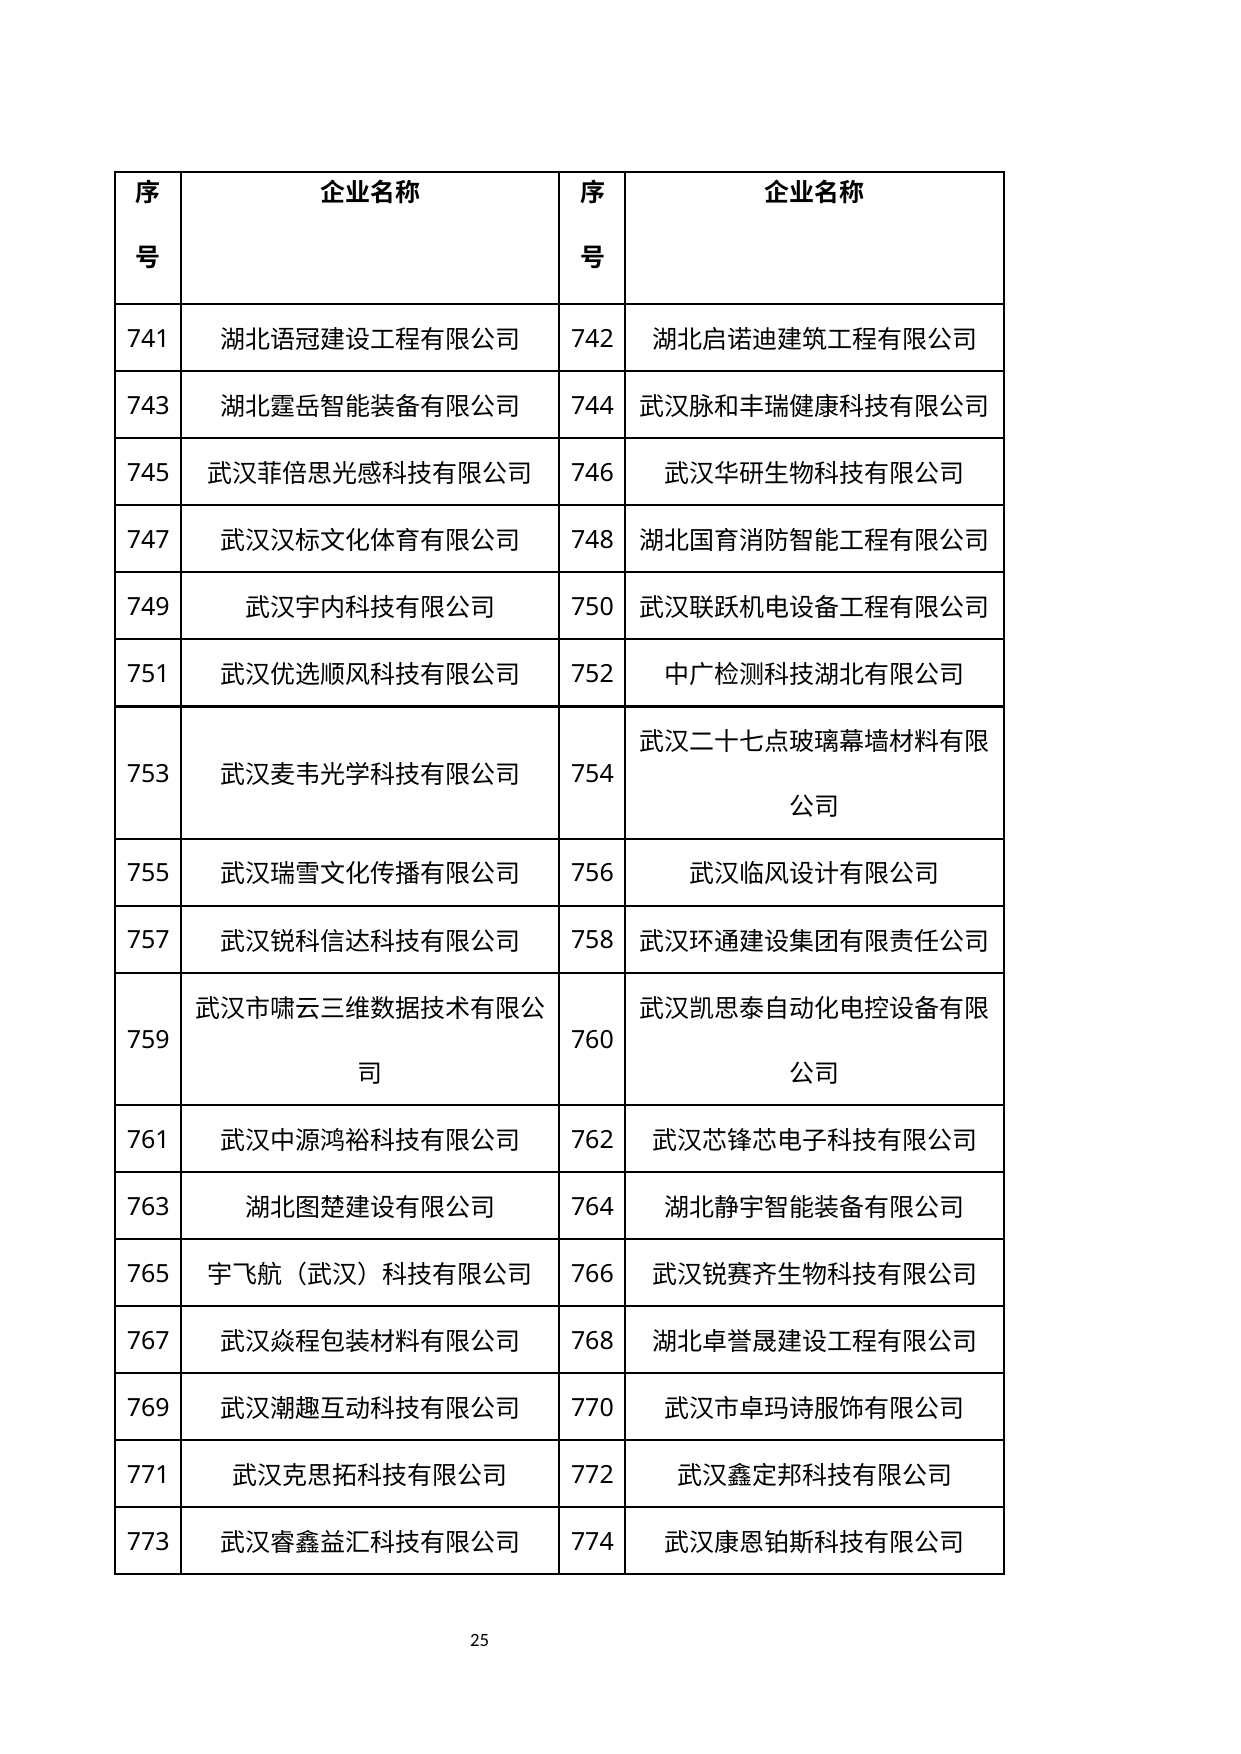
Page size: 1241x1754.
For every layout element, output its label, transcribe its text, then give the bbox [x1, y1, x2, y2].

table_cell 743 [116, 372, 180, 437]
table_cell 武汉芯锋芯电子科技有限公司 [626, 1106, 1003, 1171]
table_cell 745 [116, 439, 180, 504]
table_cell 武汉瑞雪文化传播有限公司 [182, 840, 558, 904]
table_cell 湖北卓誉晟建设工程有限公司 [626, 1307, 1003, 1372]
table_cell 762 [560, 1106, 624, 1171]
table_cell 武汉潮趣互动科技有限公司 [182, 1374, 558, 1439]
table_cell 742 [560, 305, 624, 370]
table_cell 武汉焱程包装材料有限公司 [182, 1307, 558, 1372]
table_cell 741 [116, 305, 180, 370]
table_cell 武汉锐赛齐生物科技有限公司 [626, 1240, 1003, 1305]
table_cell 武汉康恩铂斯科技有限公司 [626, 1508, 1003, 1573]
table_cell 771 [116, 1441, 180, 1506]
table_cell 754 [560, 708, 624, 837]
table_cell 763 [116, 1173, 180, 1238]
table_cell 武汉华研生物科技有限公司 [626, 439, 1003, 504]
table_cell 武汉睿鑫益汇科技有限公司 [182, 1508, 558, 1573]
table_cell 751 [116, 640, 180, 705]
table_cell 769 [116, 1374, 180, 1439]
table_cell 749 [116, 573, 180, 638]
table_cell 774 [560, 1508, 624, 1573]
table_cell 756 [560, 840, 624, 904]
table_cell 武汉菲倍思光感科技有限公司 [182, 439, 558, 504]
table_cell 武汉二十七点玻璃幕墙材料有限公司 [626, 708, 1003, 837]
table_cell 753 [116, 708, 180, 837]
table_cell 746 [560, 439, 624, 504]
table_cell 748 [560, 506, 624, 571]
table_header 序号 [560, 173, 624, 303]
table_cell 宇飞航（武汉）科技有限公司 [182, 1240, 558, 1305]
table_header 企业名称 [182, 173, 558, 303]
table_cell 武汉锐科信达科技有限公司 [182, 907, 558, 972]
table_cell 761 [116, 1106, 180, 1171]
table_cell 武汉联跃机电设备工程有限公司 [626, 573, 1003, 638]
table_cell 湖北国育消防智能工程有限公司 [626, 506, 1003, 571]
table_cell 759 [116, 974, 180, 1104]
table_cell 湖北启诺迪建筑工程有限公司 [626, 305, 1003, 370]
table_cell 武汉临风设计有限公司 [626, 840, 1003, 904]
table_cell 武汉鑫定邦科技有限公司 [626, 1441, 1003, 1506]
table_cell 湖北语冠建设工程有限公司 [182, 305, 558, 370]
table_cell 757 [116, 907, 180, 972]
table_cell 武汉宇内科技有限公司 [182, 573, 558, 638]
table_cell 武汉市啸云三维数据技术有限公司 [182, 974, 558, 1104]
table_cell 武汉优选顺风科技有限公司 [182, 640, 558, 705]
table_header 企业名称 [626, 173, 1003, 303]
table_cell 758 [560, 907, 624, 972]
table_cell 773 [116, 1508, 180, 1573]
table_cell 武汉汉标文化体育有限公司 [182, 506, 558, 571]
table_cell 武汉克思拓科技有限公司 [182, 1441, 558, 1506]
table_cell 武汉麦韦光学科技有限公司 [182, 708, 558, 837]
table_cell 760 [560, 974, 624, 1104]
table_cell 744 [560, 372, 624, 437]
table_cell 湖北静宇智能装备有限公司 [626, 1173, 1003, 1238]
table_cell 764 [560, 1173, 624, 1238]
table_cell 武汉环通建设集团有限责任公司 [626, 907, 1003, 972]
table_cell 武汉脉和丰瑞健康科技有限公司 [626, 372, 1003, 437]
table_cell 766 [560, 1240, 624, 1305]
table_cell 765 [116, 1240, 180, 1305]
table_cell 747 [116, 506, 180, 571]
table_cell 755 [116, 840, 180, 904]
table_cell 772 [560, 1441, 624, 1506]
table_cell 752 [560, 640, 624, 705]
table_cell 750 [560, 573, 624, 638]
table_cell 武汉凯思泰自动化电控设备有限公司 [626, 974, 1003, 1104]
table_cell 湖北霆岳智能装备有限公司 [182, 372, 558, 437]
table_cell 770 [560, 1374, 624, 1439]
table_cell 武汉市卓玛诗服饰有限公司 [626, 1374, 1003, 1439]
table_cell 武汉中源鸿裕科技有限公司 [182, 1106, 558, 1171]
table_cell 767 [116, 1307, 180, 1372]
table_cell 中广检测科技湖北有限公司 [626, 640, 1003, 705]
table_cell 768 [560, 1307, 624, 1372]
table_header 序号 [116, 173, 180, 303]
table_cell 湖北图楚建设有限公司 [182, 1173, 558, 1238]
